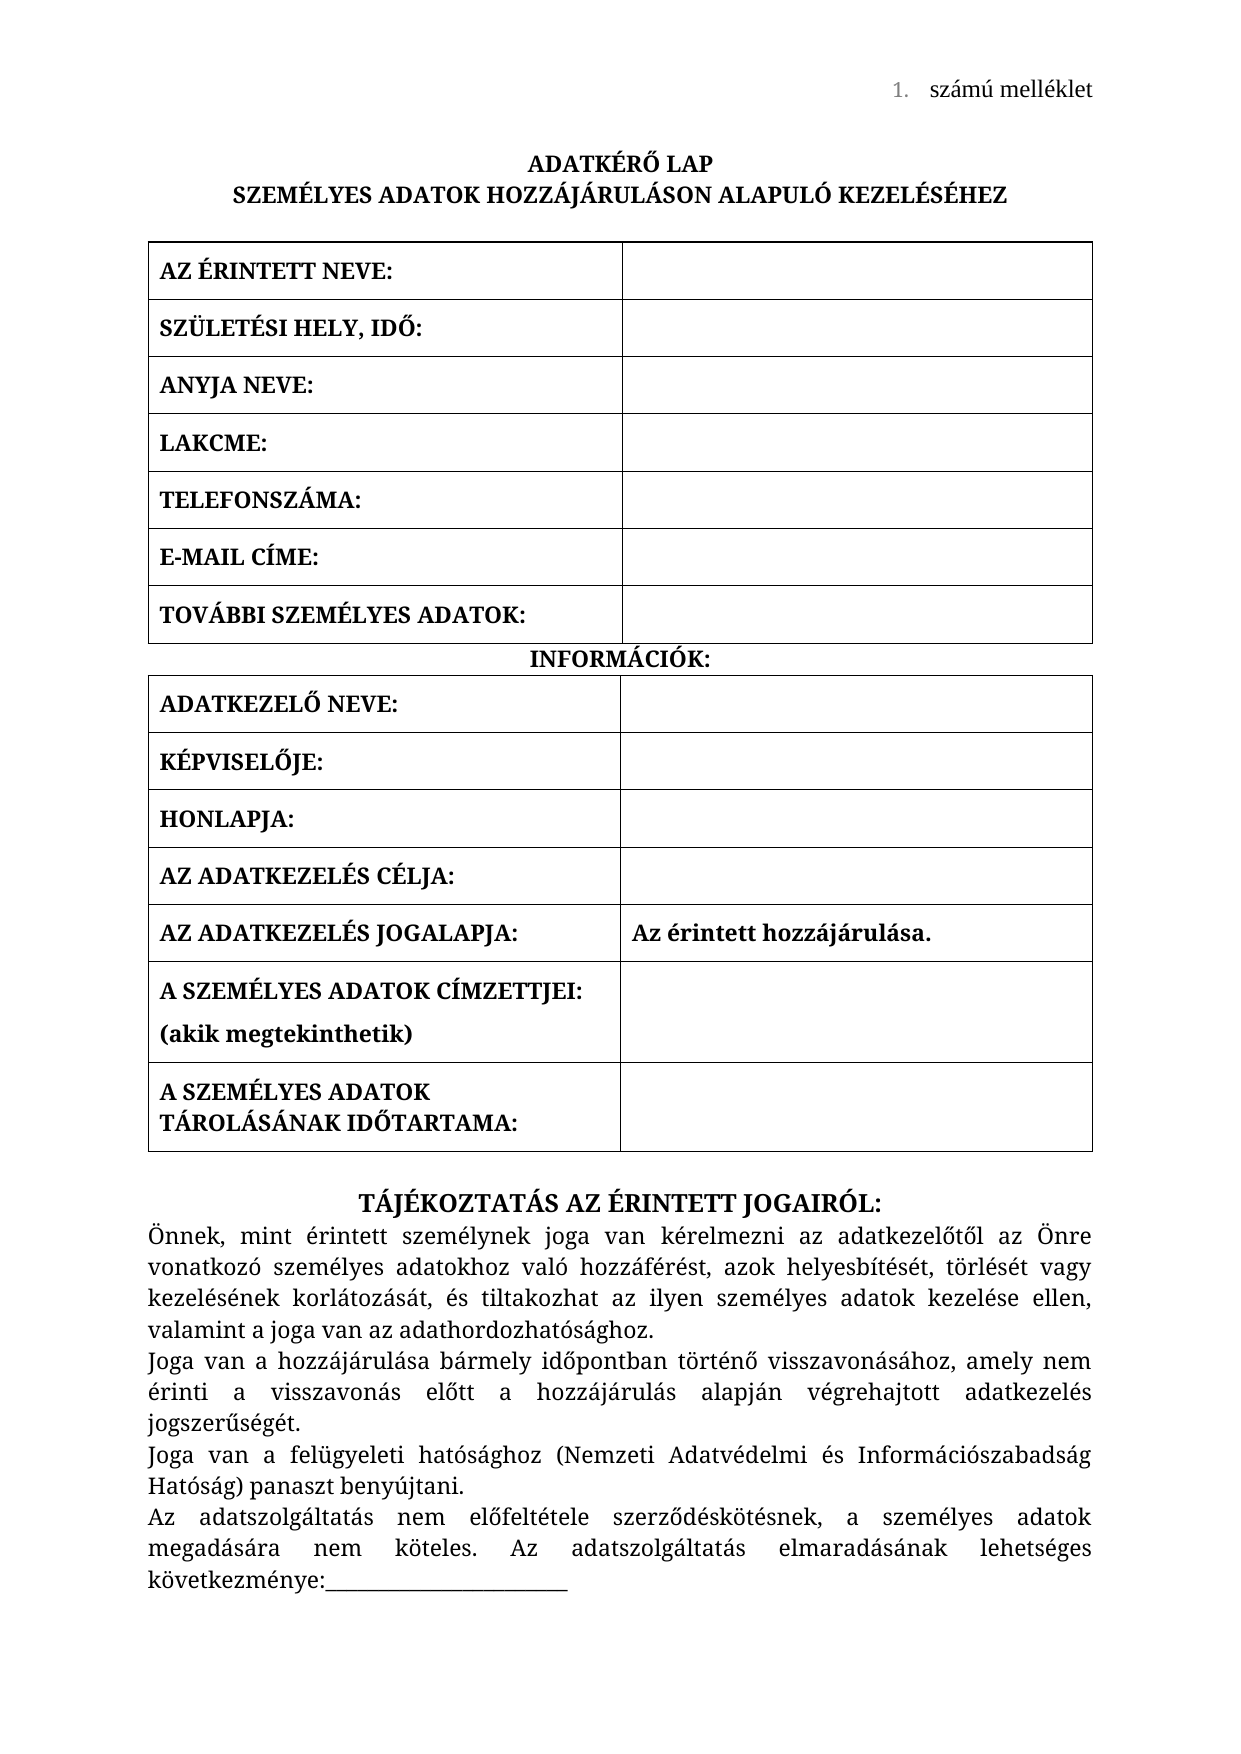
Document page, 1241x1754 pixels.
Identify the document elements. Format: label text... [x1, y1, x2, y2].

table_cell [623, 414, 1092, 471]
table_cell [623, 300, 1092, 356]
table_header AZ ÉRINTETT NEVE: [149, 243, 622, 299]
table_cell Az érintett hozzájárulása. [621, 905, 1092, 961]
text INFORMÁCIÓK: [148, 644, 1093, 675]
table_cell HONLAPJA: [149, 790, 620, 847]
table_cell A SZEMÉLYES ADATOK TÁROLÁSÁNAK IDŐTARTAMA: [149, 1063, 620, 1151]
table_cell AZ ADATKEZELÉS JOGALAPJA: [149, 905, 620, 961]
table_cell E-MAIL CÍME: [149, 529, 622, 585]
table_header [621, 676, 1092, 732]
table_cell KÉPVISELŐJE: [149, 733, 620, 789]
table_cell AZ ADATKEZELÉS CÉLJA: [149, 848, 620, 904]
text Joga van a felügyeleti hatósághoz (Nemzeti Adatvédelmi és Információszabadság Hatóság) panaszt benyújtani. [148, 1439, 1093, 1501]
table_cell [621, 733, 1092, 789]
table_cell A SZEMÉLYES ADATOK CÍMZETTJEI: (akik megtekinthetik) [149, 962, 620, 1062]
text TÁJÉKOZTATÁS AZ ÉRINTETT JOGAIRÓL: [148, 1186, 1093, 1220]
text ADATKÉRŐ LAP [148, 148, 1093, 179]
table_header [623, 243, 1092, 299]
table_cell [623, 472, 1092, 528]
table_cell [623, 357, 1092, 413]
table_cell [621, 962, 1092, 1062]
table_cell [621, 790, 1092, 847]
table_cell SZÜLETÉSI HELY, IDŐ: [149, 300, 622, 356]
table_cell [621, 1063, 1092, 1151]
table_cell LAKCME: [149, 414, 622, 471]
table_header ADATKEZELŐ NEVE: [149, 676, 620, 732]
text Önnek, mint érintett személynek joga van kérelmezni az adatkezelőtől az Önre vonatkozó személyes adatokhoz való hozzáférést, azok helyesbítését, törlését vagy kezelésének korlátozását, és tiltakozhat az ilyen személyes adatok kezelése ellen, valamint a joga van az adathordozhatósághoz. [148, 1220, 1093, 1345]
table_cell [623, 529, 1092, 585]
table_cell ANYJA NEVE: [149, 357, 622, 413]
table_cell TELEFONSZÁMA: [149, 472, 622, 528]
text SZEMÉLYES ADATOK HOZZÁJÁRULÁSON ALAPULÓ KEZELÉSÉHEZ [148, 179, 1093, 210]
table_cell TOVÁBBI SZEMÉLYES ADATOK: [149, 586, 622, 642]
table_cell [621, 848, 1092, 904]
text Az adatszolgáltatás nem előfeltétele szerződéskötésnek, a személyes adatok megadására nem köteles. Az adatszolgáltatás elmaradásának lehetséges következménye:_______________________ [148, 1501, 1093, 1595]
text Joga van a hozzájárulása bármely időpontban történő visszavonásához, amely nem érinti a visszavonás előtt a hozzájárulás alapján végrehajtott adatkezelés jogszerűségét. [148, 1345, 1093, 1439]
table_cell [623, 586, 1092, 642]
